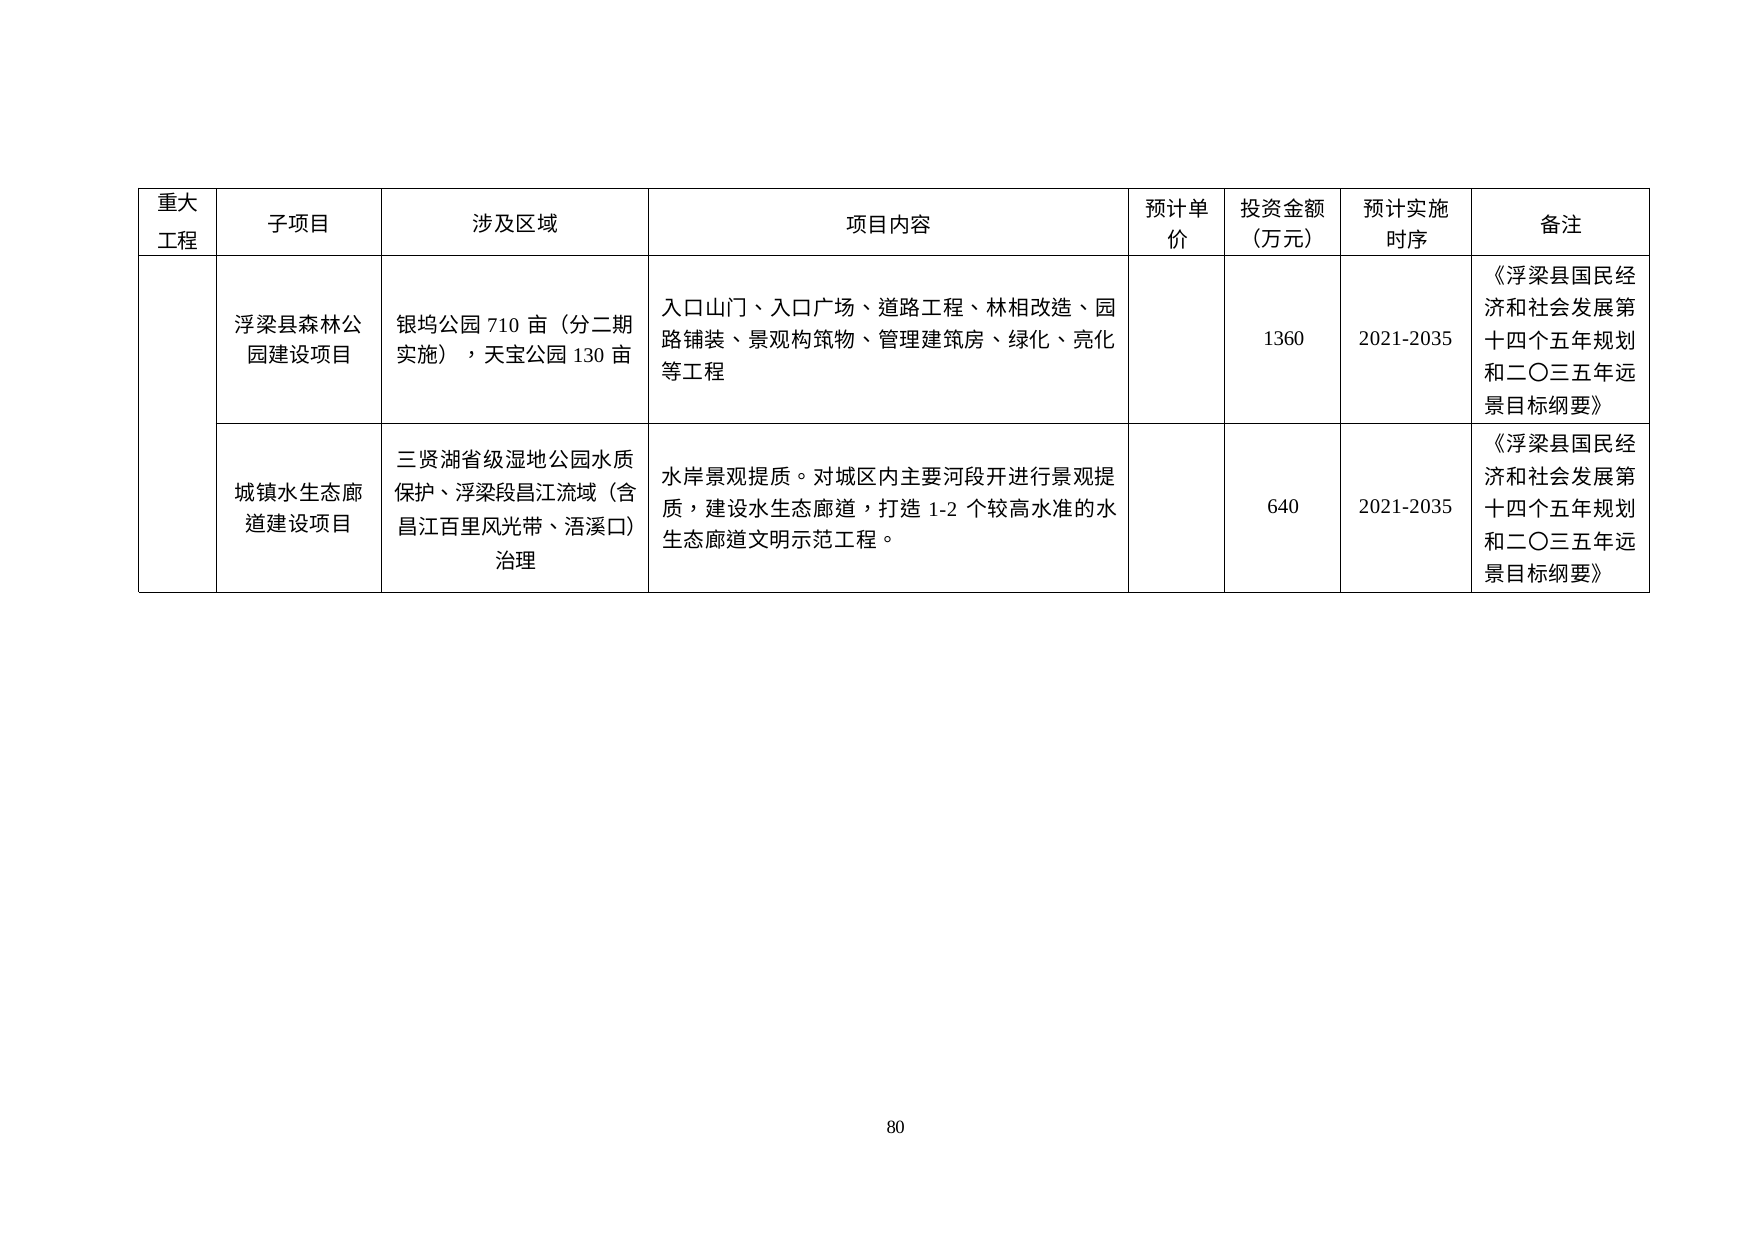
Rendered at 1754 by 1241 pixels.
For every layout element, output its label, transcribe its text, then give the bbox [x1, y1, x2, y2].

table_cell [1129, 256, 1224, 423]
table_header 投资金额 （万元） [1225, 189, 1340, 255]
table_cell 浮梁县森林公 园建设项目 [217, 256, 381, 423]
table_header 项目内容 [649, 189, 1128, 255]
table_header 备注 [1472, 189, 1649, 255]
table_header 涉及区域 [382, 189, 648, 255]
table_cell 2021-2035 [1341, 256, 1471, 423]
table_cell [139, 256, 216, 592]
table_cell 《浮梁县国民经 济和社会发展第 十四个五年规划 和二〇三五年远 景目标纲要》 [1472, 256, 1649, 423]
table_header 重大 工程 [139, 189, 216, 255]
table_cell 三贤湖省级湿地公园水质 保护、浮梁段昌江流域（含 昌江百里风光带、浯溪口） 治理 [382, 424, 648, 592]
table_header 预计实施 时序 [1341, 189, 1471, 255]
table_cell 入口山门、入口广场、道路工程、林相改造、园 路铺装、景观构筑物、管理建筑房、绿化、亮化 等工程 [649, 256, 1128, 423]
table_header 预计单 价 [1129, 189, 1224, 255]
table_cell 水岸景观提质。对城区内主要河段开进行景观提 质，建设水生态廊道，打造 1-2 个较高水准的水 生态廊道文明示范工程。 [649, 424, 1128, 592]
table_cell 《浮梁县国民经 济和社会发展第 十四个五年规划 和二〇三五年远 景目标纲要》 [1472, 424, 1649, 592]
table_cell 银坞公园 710 亩（分二期 实施），天宝公园 130 亩 [382, 256, 648, 423]
table_cell [1129, 424, 1224, 592]
table_cell 1360 [1225, 256, 1340, 423]
table_cell 640 [1225, 424, 1340, 592]
table_cell 城镇水生态廊 道建设项目 [217, 424, 381, 592]
table_header 子项目 [217, 189, 381, 255]
table_cell 2021-2035 [1341, 424, 1471, 592]
